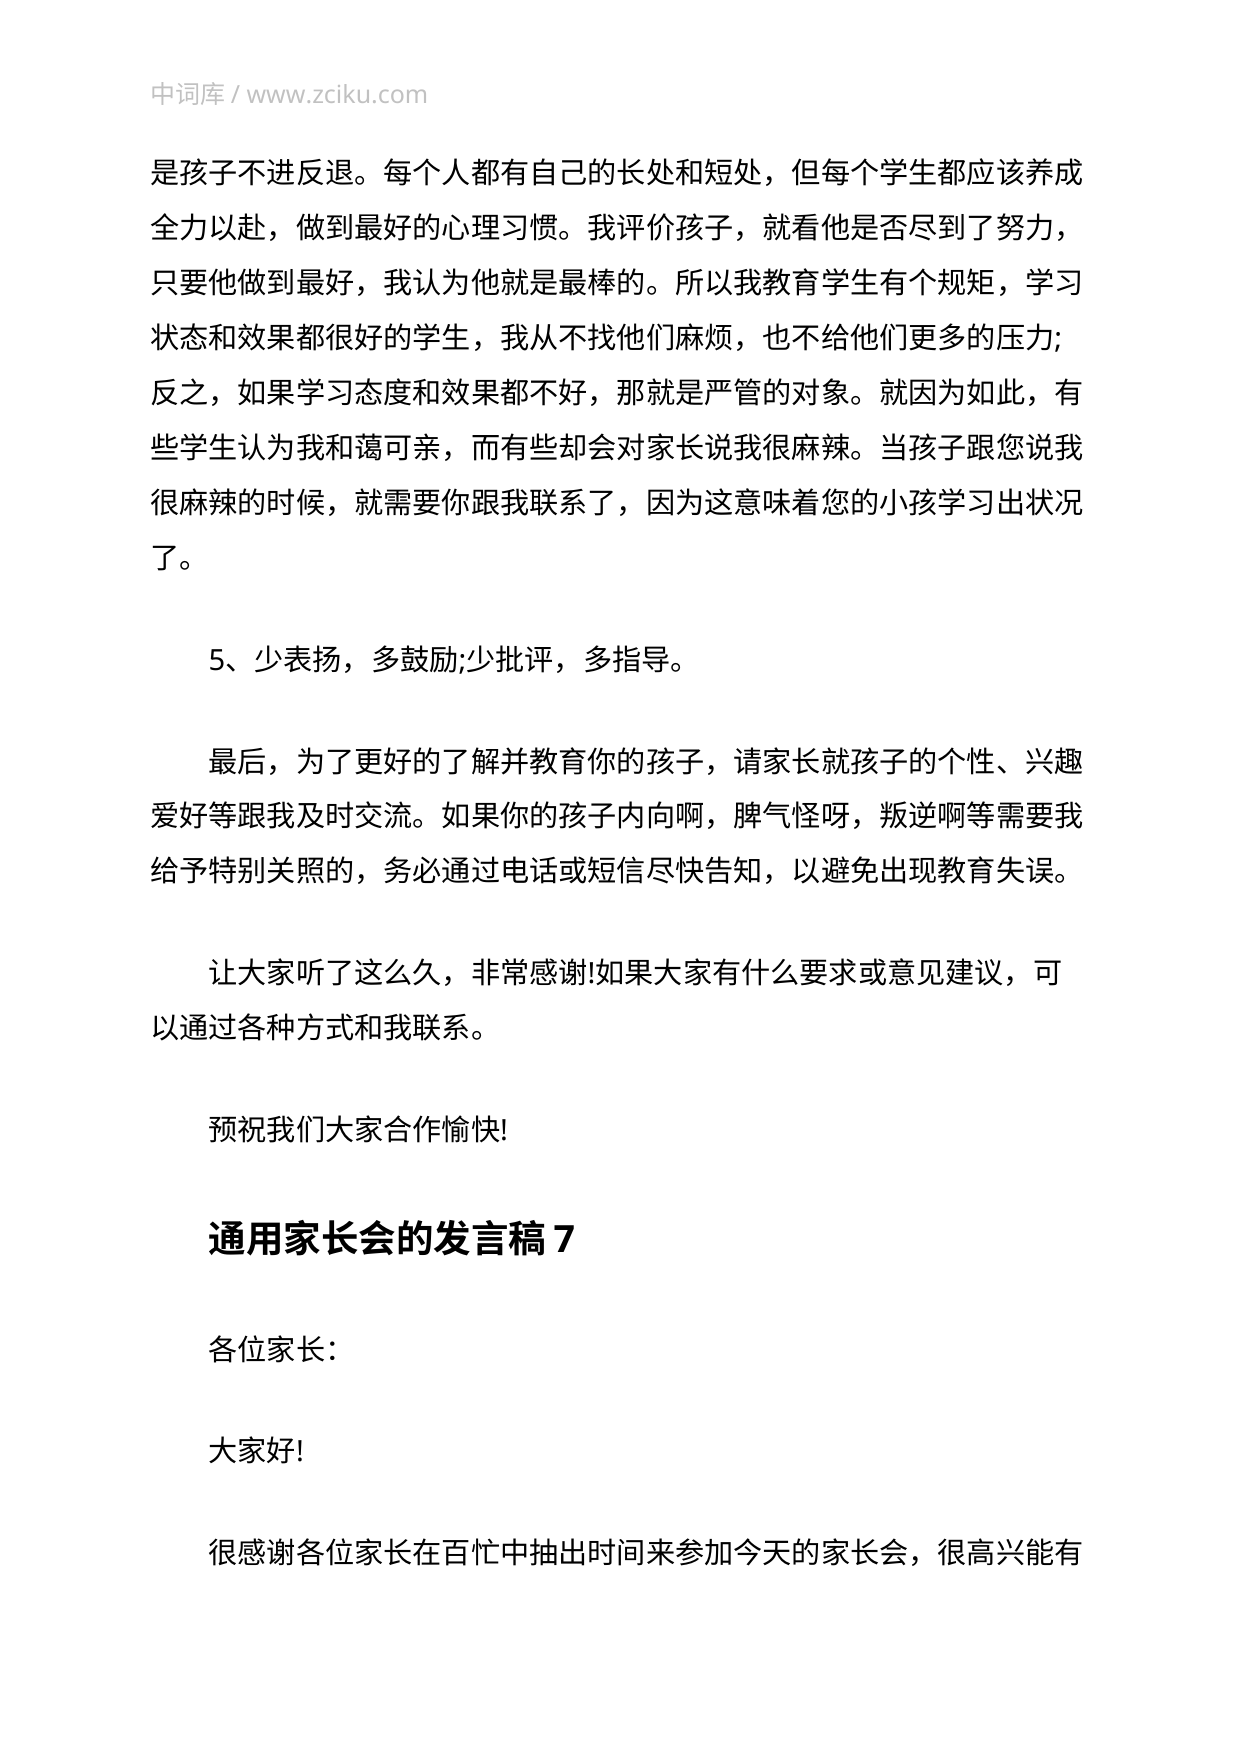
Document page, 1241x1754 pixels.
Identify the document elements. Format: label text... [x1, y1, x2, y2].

text 各位家长： [150, 1326, 1090, 1368]
text 大家好! [150, 1428, 1090, 1470]
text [150, 1530, 1090, 1572]
text 让大家听了这么久，非常感谢!如果大家有什么要求或意见建议，可以通过各种方式和我联系。 [150, 950, 1090, 1047]
text 预祝我们大家合作愉快! [150, 1106, 1090, 1149]
text 通用家长会的发言稿7 [150, 1208, 1090, 1263]
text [150, 150, 1090, 577]
text 5、少表扬，多鼓励;少批评，多指导。 [150, 636, 1090, 678]
text 最后，为了更好的了解并教育你的孩子，请家长就孩子的个性、兴趣爱好等跟我及时交流。如果你的孩子内向啊，脾气怪呀，叛逆啊等需要我给予特别关照的，务必通过电话或短信尽快告知，以避免出现教育失误。 [150, 738, 1090, 890]
